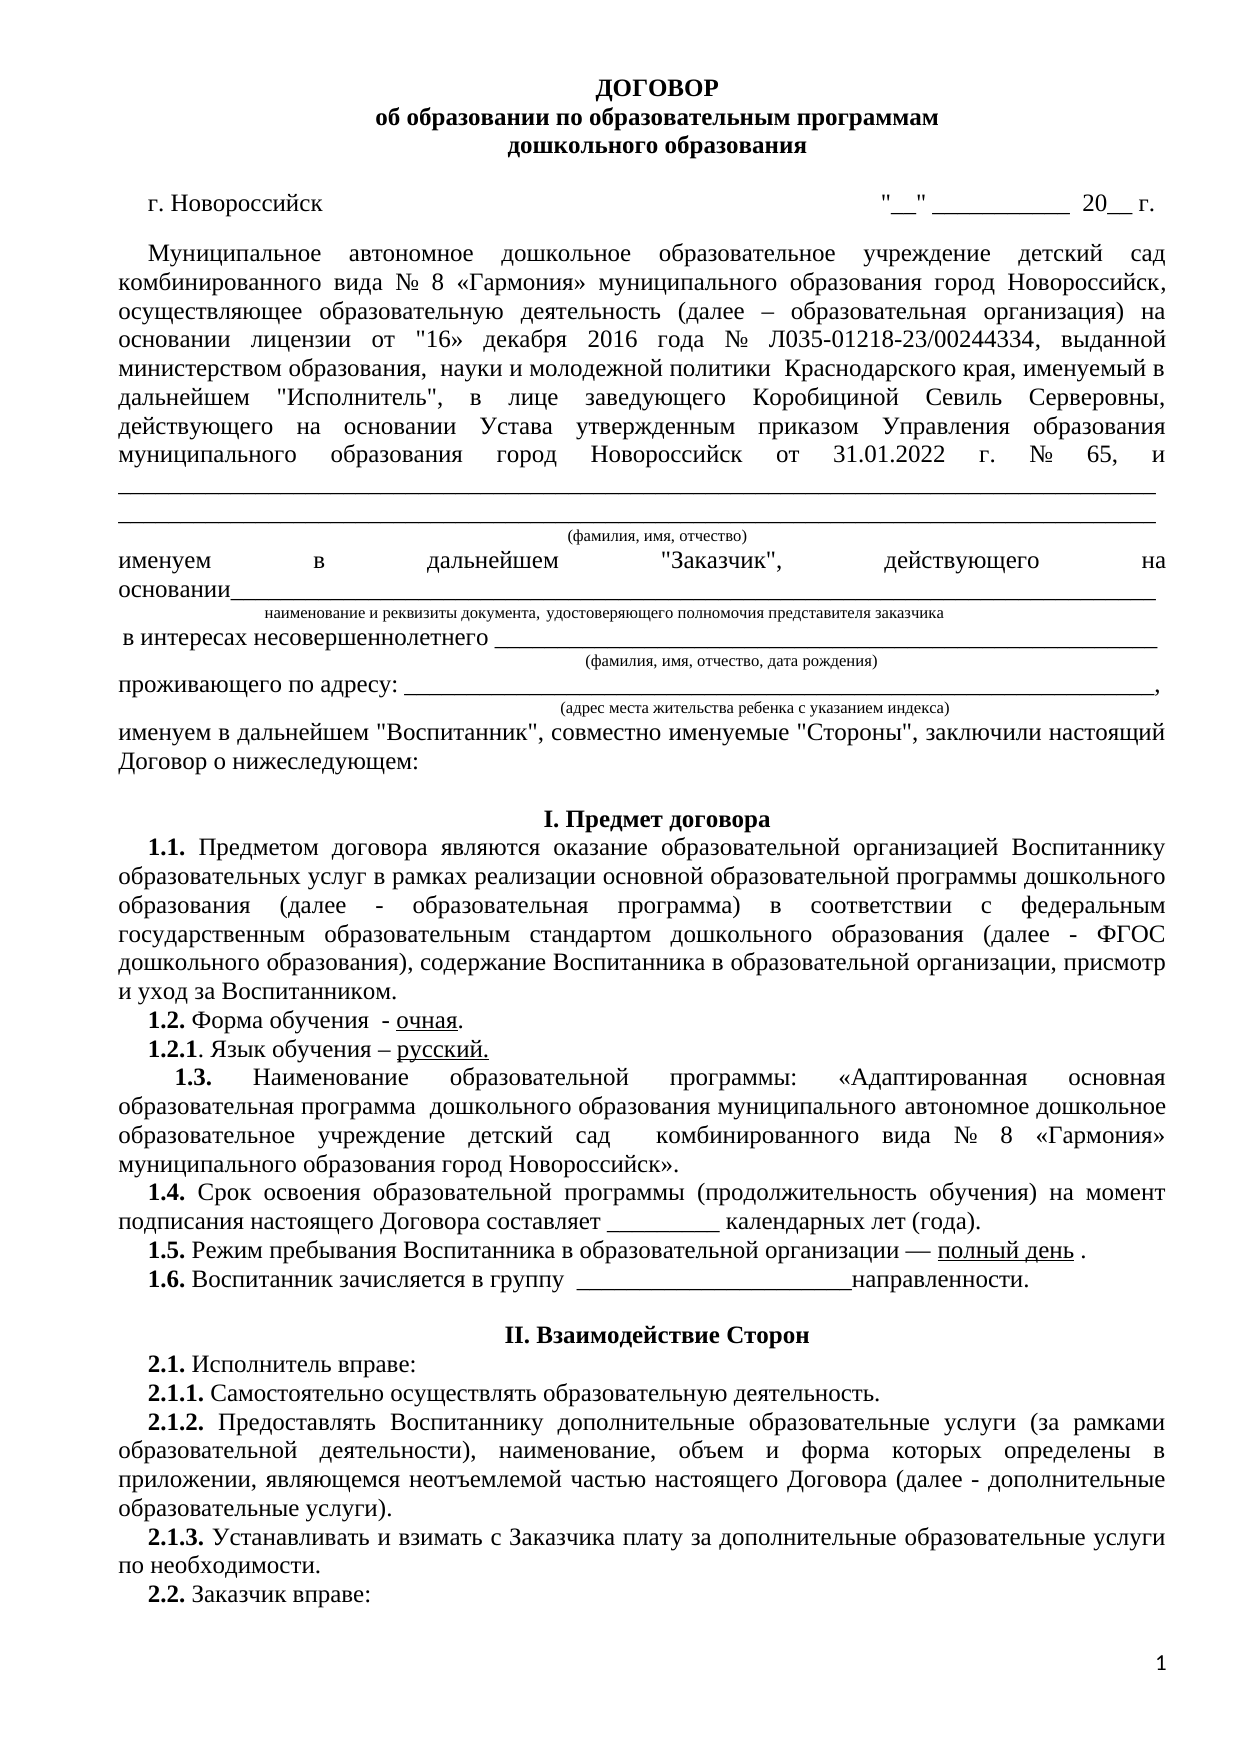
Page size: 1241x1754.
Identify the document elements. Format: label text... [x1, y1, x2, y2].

text 1.5. Режим пребывания Воспитанника в образовательной организации — полный день . [118, 1235, 1166, 1264]
text 2.1. Исполнитель вправе: [118, 1349, 1166, 1378]
text об образовании по образовательным программам [118, 102, 1166, 131]
text 1.2.1. Язык обучения – русский. [118, 1034, 1166, 1062]
text 2.1.3. Устанавливать и взимать с Заказчика плату за дополнительные образовательные услуги по необходимости. [118, 1522, 1166, 1579]
text проживающего по адресу: ____________________________________________________________, [118, 669, 1166, 698]
text 1.4. Срок освоения образовательной программы (продолжительность обучения) на момент подписания настоящего Договора составляет _________ календарных лет (года). [118, 1177, 1166, 1235]
text 1.1. Предметом договора являются оказание образовательной организацией Воспитаннику образовательных услуг в рамках реализации основной образовательной программы дошкольного образования (далее - образовательная программа) в соответствии с федеральным государственным образовательным стандартом дошкольного образования (далее - ФГОС дошкольного образования), содержание Воспитанника в образовательной организации, присмотр и уход за Воспитанником. [118, 832, 1166, 1005]
text именуем в дальнейшем "Заказчик", действующего на основании__________________________________________________________________________ [118, 545, 1166, 602]
text 2.1.1. Самостоятельно осуществлять образовательную деятельность. [118, 1378, 1166, 1407]
text 1.3. Наименование образовательной программы: «Адаптированная основная образовательная программа дошкольного образования муниципального автономное дошкольное образовательное учреждение детский сад комбинированного вида № 8 «Гармония» муниципального образования город Новороссийск». [118, 1062, 1166, 1177]
text (адрес места жительства ребенка с указанием индекса) [118, 698, 1166, 717]
text I. Предмет договора [118, 804, 1166, 832]
text наименование и реквизиты документа, удостоверяющего полномочия представителя заказчика [118, 602, 1166, 622]
text (фамилия, имя, отчество) [118, 526, 1166, 545]
text именуем в дальнейшем "Воспитанник", совместно именуемые "Стороны", заключили настоящий Договор о нижеследующем: [118, 717, 1166, 775]
text г. Новороссийск "__" ___________ 20__ г. [118, 188, 1166, 217]
text в интересах несовершеннолетнего _____________________________________________________ [118, 622, 1166, 650]
text ДОГОВОР [118, 73, 1166, 102]
text дошкольного образования [118, 131, 1166, 159]
text II. Взаимодействие Сторон [118, 1321, 1166, 1349]
text 2.2. Заказчик вправе: [118, 1579, 1166, 1608]
text (фамилия, имя, отчество, дата рождения) [118, 650, 1166, 669]
text 1.6. Воспитанник зачисляется в группу ______________________направленности. [118, 1264, 1166, 1292]
text 1.2. Форма обучения - очная. [118, 1005, 1166, 1034]
text 2.1.2. Предоставлять Воспитаннику дополнительные образовательные услуги (за рамками образовательной деятельности), наименование, объем и форма которых определены в приложении, являющемся неотъемлемой частью настоящего Договора (далее - дополнительные образовательные услуги). [118, 1407, 1166, 1522]
text Муниципальное автономное дошкольное образовательное учреждение детский сад комбинированного вида № 8 «Гармония» муниципального образования город Новороссийск, осуществляющее образовательную деятельность (далее – образовательная организация) на основании лицензии от "16» декабря 2016 года № Л035-01218-23/00244334, выданной министерством образования, науки и молодежной политики Краснодарского края, именуемый в дальнейшем "Исполнитель", в лице заведующего Коробициной Севиль Серверовны, действующего на основании Устава утвержденным приказом Управления образования муниципального образования город Новороссийск от 31.01.2022 г. № 65, и ______________________________________________________________________________________________________________________________________________________________________ [118, 238, 1166, 526]
